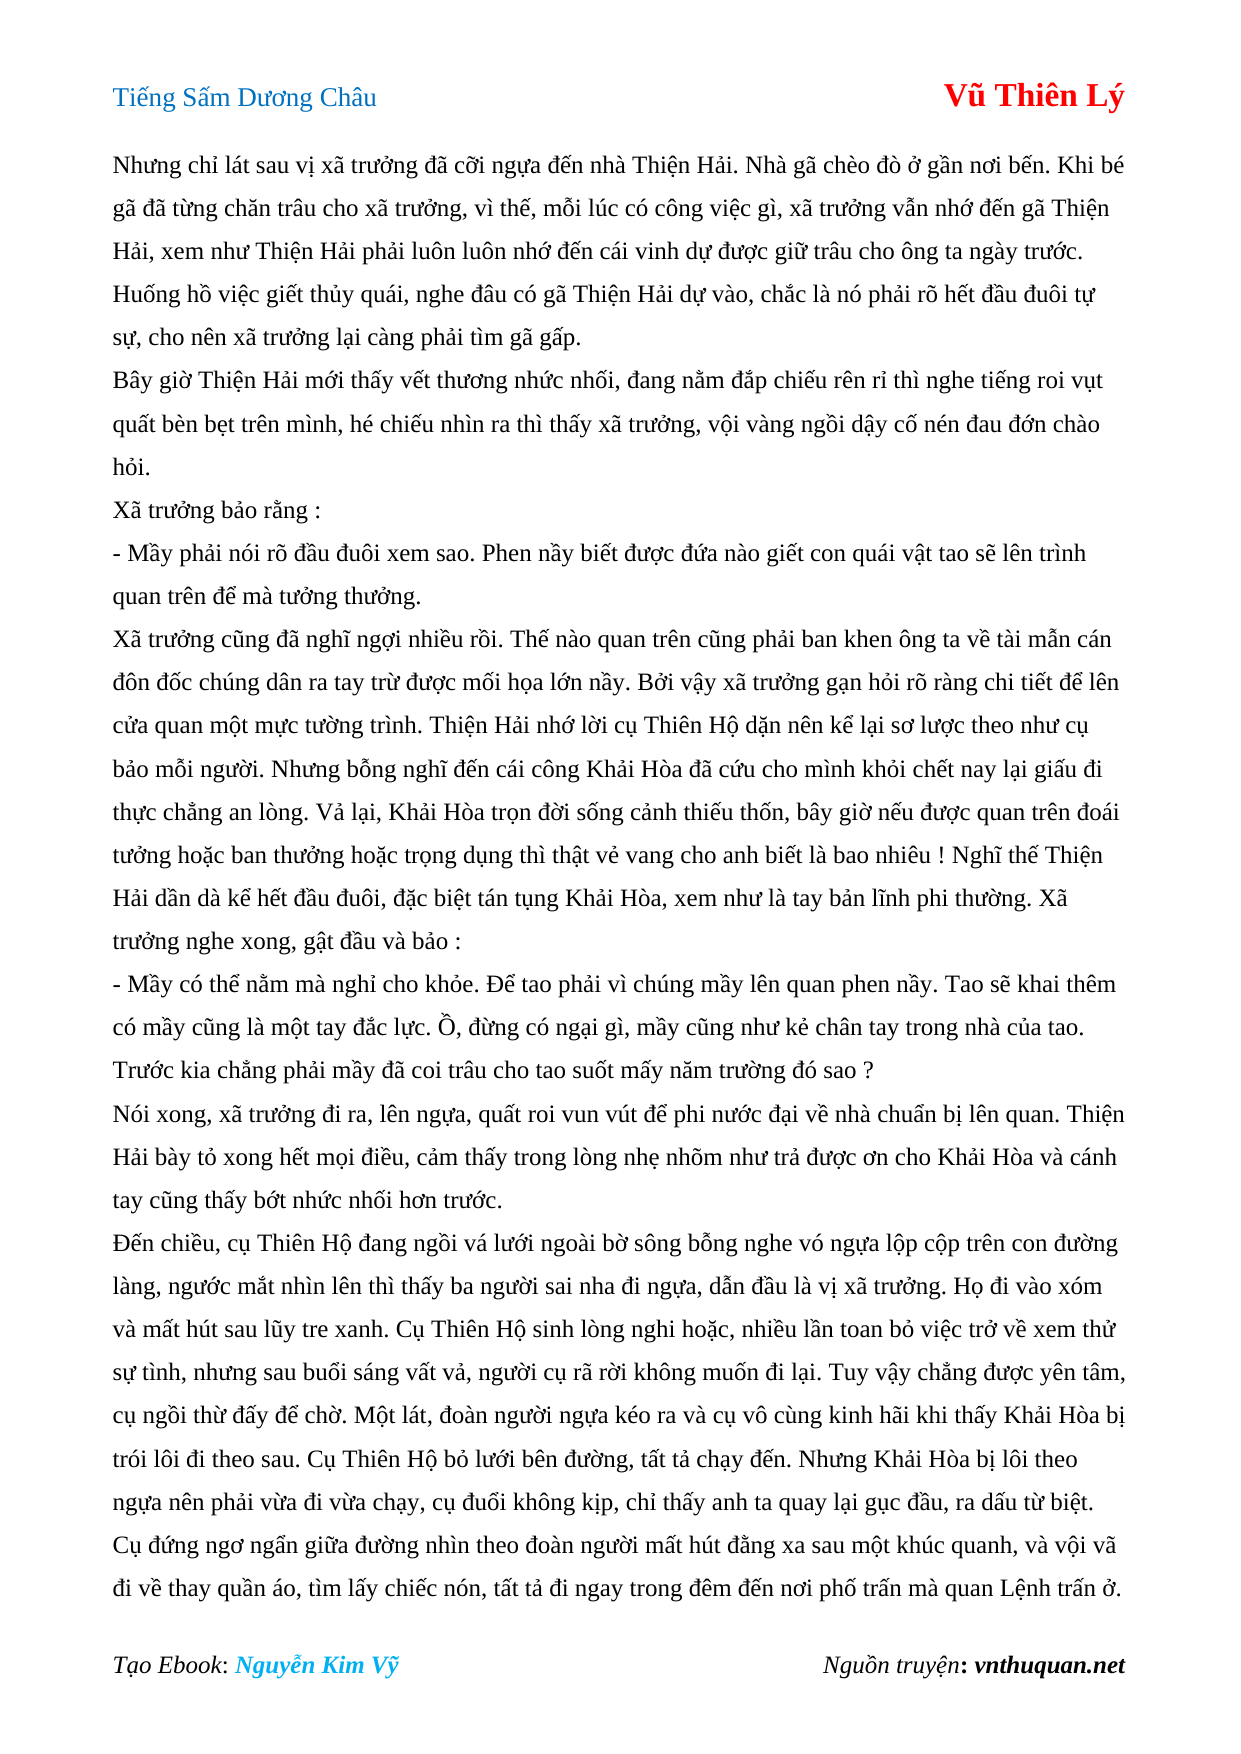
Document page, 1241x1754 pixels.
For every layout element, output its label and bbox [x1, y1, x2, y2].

text [112, 150, 1128, 1602]
